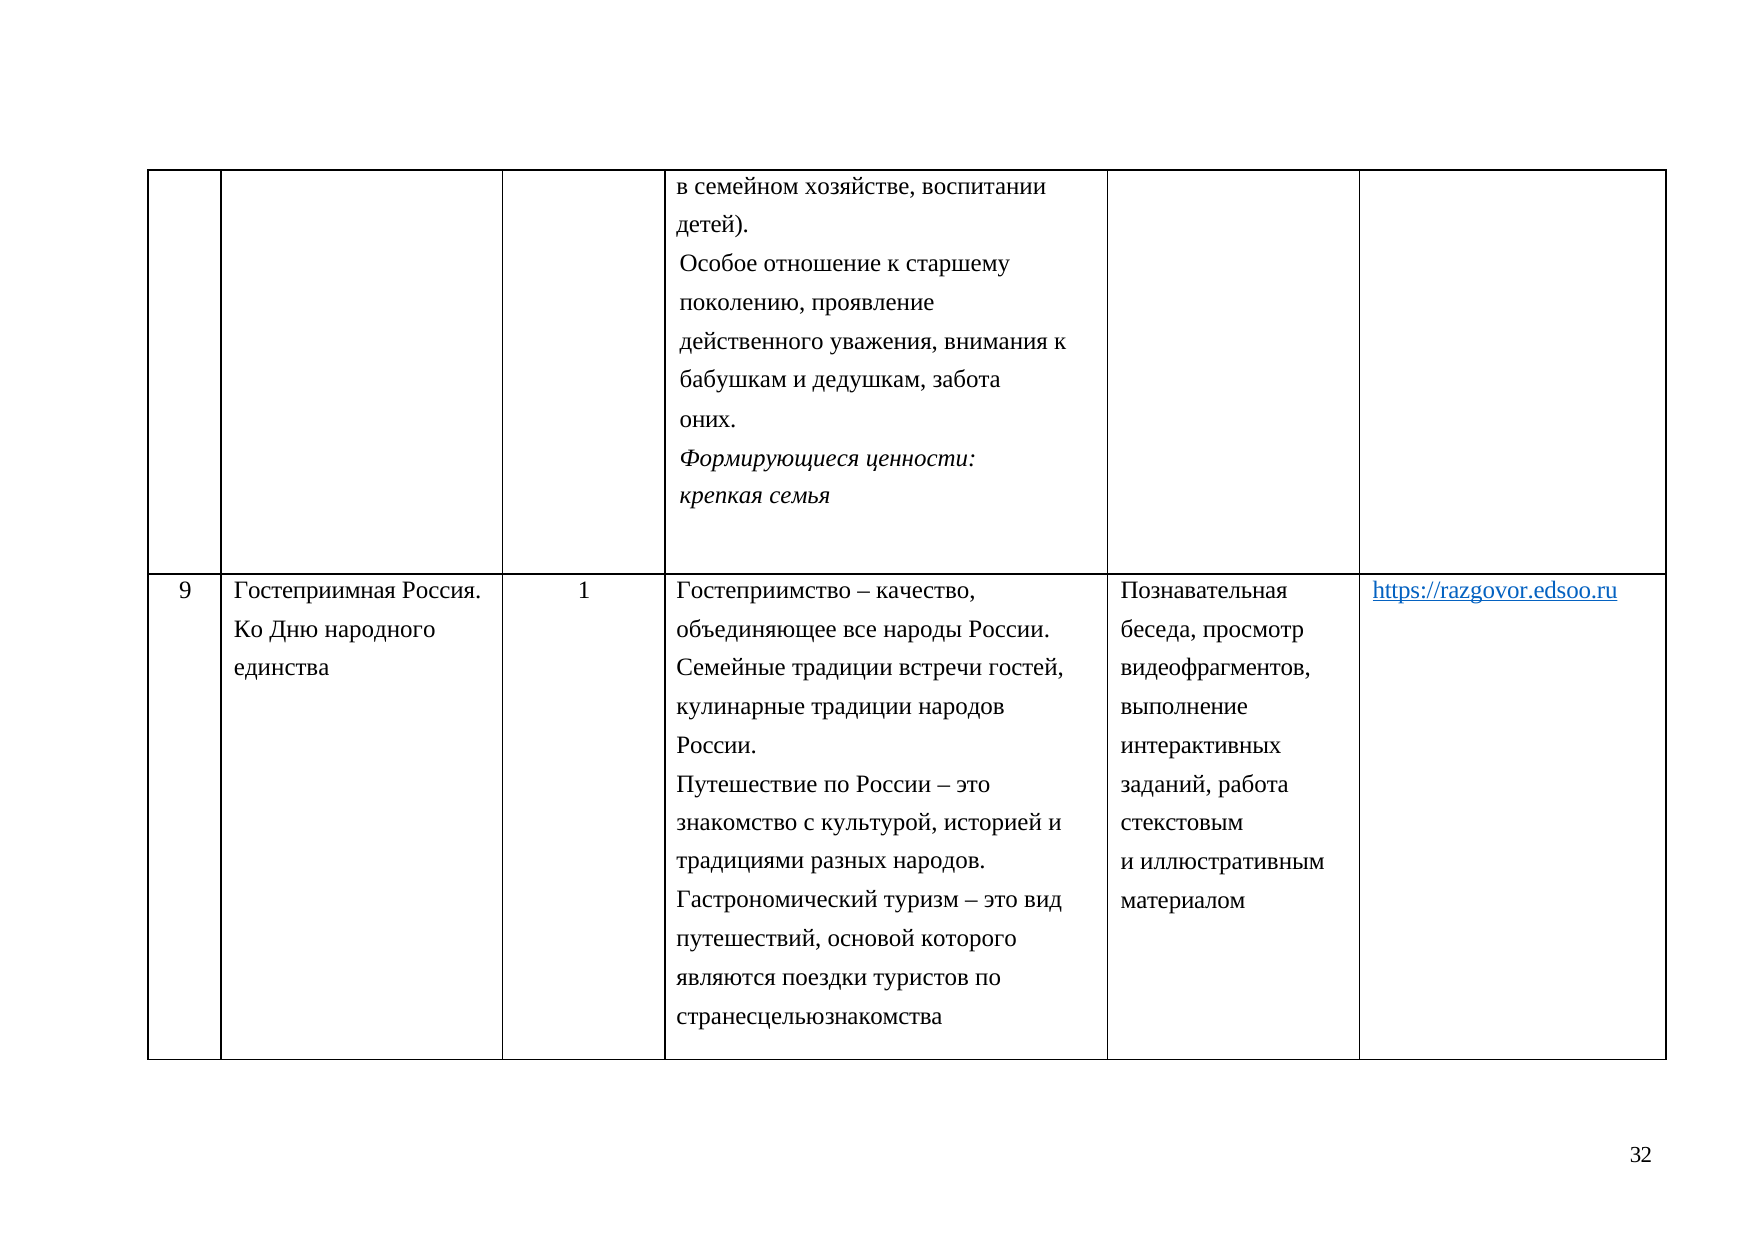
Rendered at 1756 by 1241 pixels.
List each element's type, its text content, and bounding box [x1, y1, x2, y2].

table_cell 1 [503, 575, 664, 1059]
table_header [222, 171, 502, 572]
table_header [503, 171, 664, 572]
table_cell 9 [149, 575, 220, 1059]
table_cell Гостеприимная Россия. Ко Дню народного единства [222, 575, 502, 1059]
table_header [1360, 171, 1665, 572]
table_cell https://razgovor.edsoo.ru [1360, 575, 1665, 1059]
table_cell Гостеприимство – качество, объединяющее все народы России. Семейные традиции встречи гостей, кулинарные традиции народов России. Путешествие по России – это знакомство с культурой, историей и традициями разных народов. Гастрономический туризм – это вид путешествий, основой которого являются поездки туристов по странесцельюзнакомства [666, 575, 1107, 1059]
table_header [149, 171, 220, 572]
table_header [1108, 171, 1359, 572]
table_header в семейном хозяйстве, воспитании детей). Особое отношение к старшему поколению, проявление действенного уважения, внимания к бабушкам и дедушкам, забота оних. Формирующиеся ценности: крепкая семья [666, 171, 1107, 572]
table_cell Познавательная беседа, просмотр видеофрагментов, выполнение интерактивных заданий, работа стекстовым и иллюстративным материалом [1108, 575, 1359, 1059]
